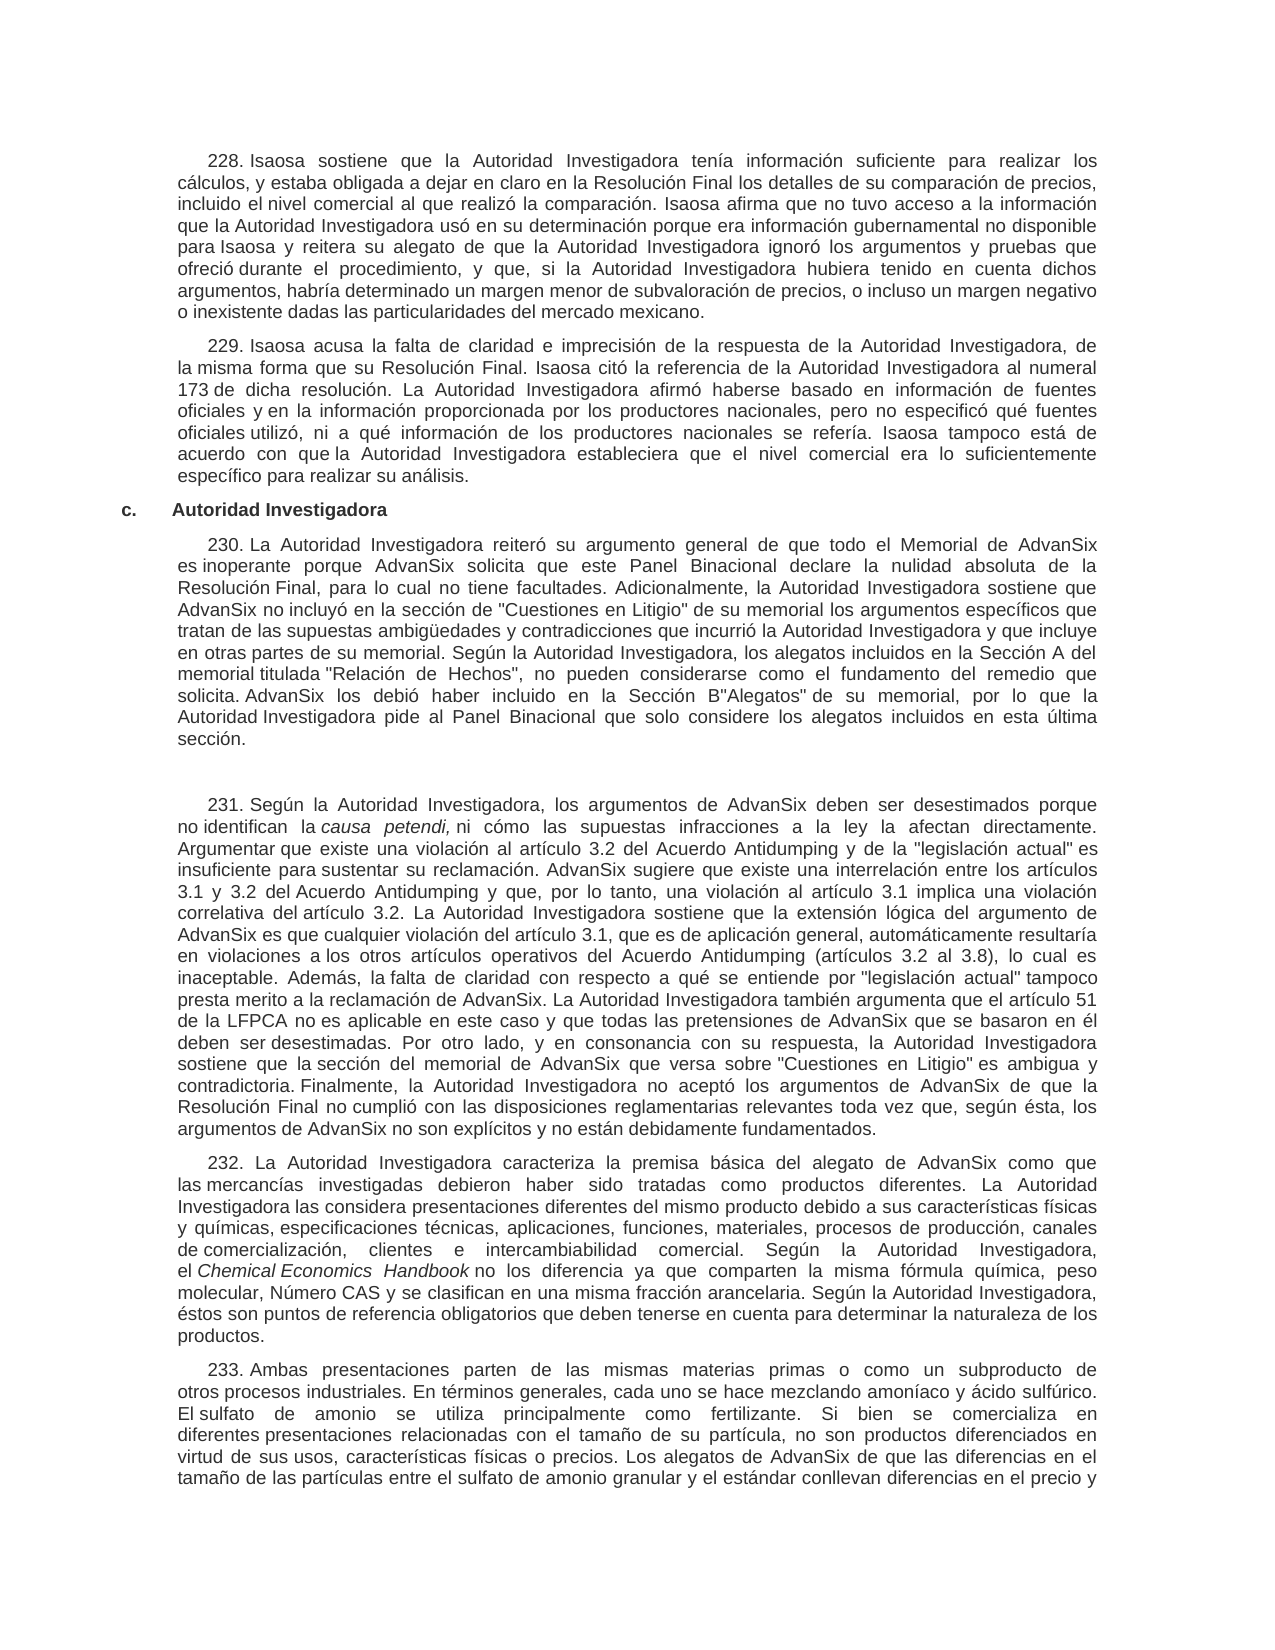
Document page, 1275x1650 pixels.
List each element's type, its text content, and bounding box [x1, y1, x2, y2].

text 229. Isaosa acusa la falta de claridad e imprecisión de la respuesta de la Autoridad Investigadora, de la misma forma que su Resolución Final. Isaosa citó la referencia de la Autoridad Investigadora al numeral 173 de dicha resolución. La Autoridad Investigadora afirmó haberse basado en información de fuentes oficiales y en la información proporcionada por los productores nacionales, pero no especificó qué fuentes oficiales utilizó, ni a qué información de los productores nacionales se refería. Isaosa tampoco está de acuerdo con que la Autoridad Investigadora estableciera que el nivel comercial era lo suficientemente específico para realizar su análisis. [177, 333, 1098, 486]
text 231. Según la Autoridad Investigadora, los argumentos de AdvanSix deben ser desestimados porque no identifican la causa petendi, ni cómo las supuestas infracciones a la ley la afectan directamente. Argumentar que existe una violación al artículo 3.2 del Acuerdo Antidumping y de la "legislación actual" es insuficiente para sustentar su reclamación. AdvanSix sugiere que existe una interrelación entre los artículos 3.1 y 3.2 del Acuerdo Antidumping y que, por lo tanto, una violación al artículo 3.1 implica una violación correlativa del artículo 3.2. La Autoridad Investigadora sostiene que la extensión lógica del argumento de AdvanSix es que cualquier violación del artículo 3.1, que es de aplicación general, automáticamente resultaría en violaciones a los otros artículos operativos del Acuerdo Antidumping (artículos 3.2 al 3.8), lo cual es inaceptable. Además, la falta de claridad con respecto a qué se entiende por "legislación actual" tampoco presta merito a la reclamación de AdvanSix. La Autoridad Investigadora también argumenta que el artículo 51 de la LFPCA no es aplicable en este caso y que todas las pretensiones de AdvanSix que se basaron en él deben ser desestimadas. Por otro lado, y en consonancia con su respuesta, la Autoridad Investigadora sostiene que la sección del memorial de AdvanSix que versa sobre "Cuestiones en Litigio" es ambigua y contradictoria. Finalmente, la Autoridad Investigadora no aceptó los argumentos de AdvanSix de que la Resolución Final no cumplió con las disposiciones reglamentarias relevantes toda vez que, según ésta, los argumentos de AdvanSix no son explícitos y no están debidamente fundamentados. [177, 792, 1098, 1139]
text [177, 1357, 1098, 1489]
text 230. La Autoridad Investigadora reiteró su argumento general de que todo el Memorial de AdvanSix es inoperante porque AdvanSix solicita que este Panel Binacional declare la nulidad absoluta de la Resolución Final, para lo cual no tiene facultades. Adicionalmente, la Autoridad Investigadora sostiene que AdvanSix no incluyó en la sección de "Cuestiones en Litigio" de su memorial los argumentos específicos que tratan de las supuestas ambigüedades y contradicciones que incurrió la Autoridad Investigadora y que incluye en otras partes de su memorial. Según la Autoridad Investigadora, los alegatos incluidos en la Sección A del memorial titulada "Relación de Hechos", no pueden considerarse como el fundamento del remedio que solicita. AdvanSix los debió haber incluido en la Sección B"Alegatos" de su memorial, por lo que la Autoridad Investigadora pide al Panel Binacional que solo considere los alegatos incluidos en esta última sección. [177, 531, 1098, 749]
text 232. La Autoridad Investigadora caracteriza la premisa básica del alegato de AdvanSix como que las mercancías investigadas debieron haber sido tratadas como productos diferentes. La Autoridad Investigadora las considera presentaciones diferentes del mismo producto debido a sus características físicas y químicas, especificaciones técnicas, aplicaciones, funciones, materiales, procesos de producción, canales de comercialización, clientes e intercambiabilidad comercial. Según la Autoridad Investigadora, el Chemical Economics Handbook no los diferencia ya que comparten la misma fórmula química, peso molecular, Número CAS y se clasifican en una misma fracción arancelaria. Según la Autoridad Investigadora, éstos son puntos de referencia obligatorios que deben tenerse en cuenta para determinar la naturaleza de los productos. [177, 1150, 1098, 1346]
text 228. Isaosa sostiene que la Autoridad Investigadora tenía información suficiente para realizar los cálculos, y estaba obligada a dejar en claro en la Resolución Final los detalles de su comparación de precios, incluido el nivel comercial al que realizó la comparación. Isaosa afirma que no tuvo acceso a la información que la Autoridad Investigadora usó en su determinación porque era información gubernamental no disponible para Isaosa y reitera su alegato de que la Autoridad Investigadora ignoró los argumentos y pruebas que ofreció durante el procedimiento, y que, si la Autoridad Investigadora hubiera tenido en cuenta dichos argumentos, habría determinado un margen menor de subvaloración de precios, o incluso un margen negativo o inexistente dadas las particularidades del mercado mexicano. [177, 148, 1098, 322]
text c. Autoridad Investigadora [121, 497, 1098, 521]
